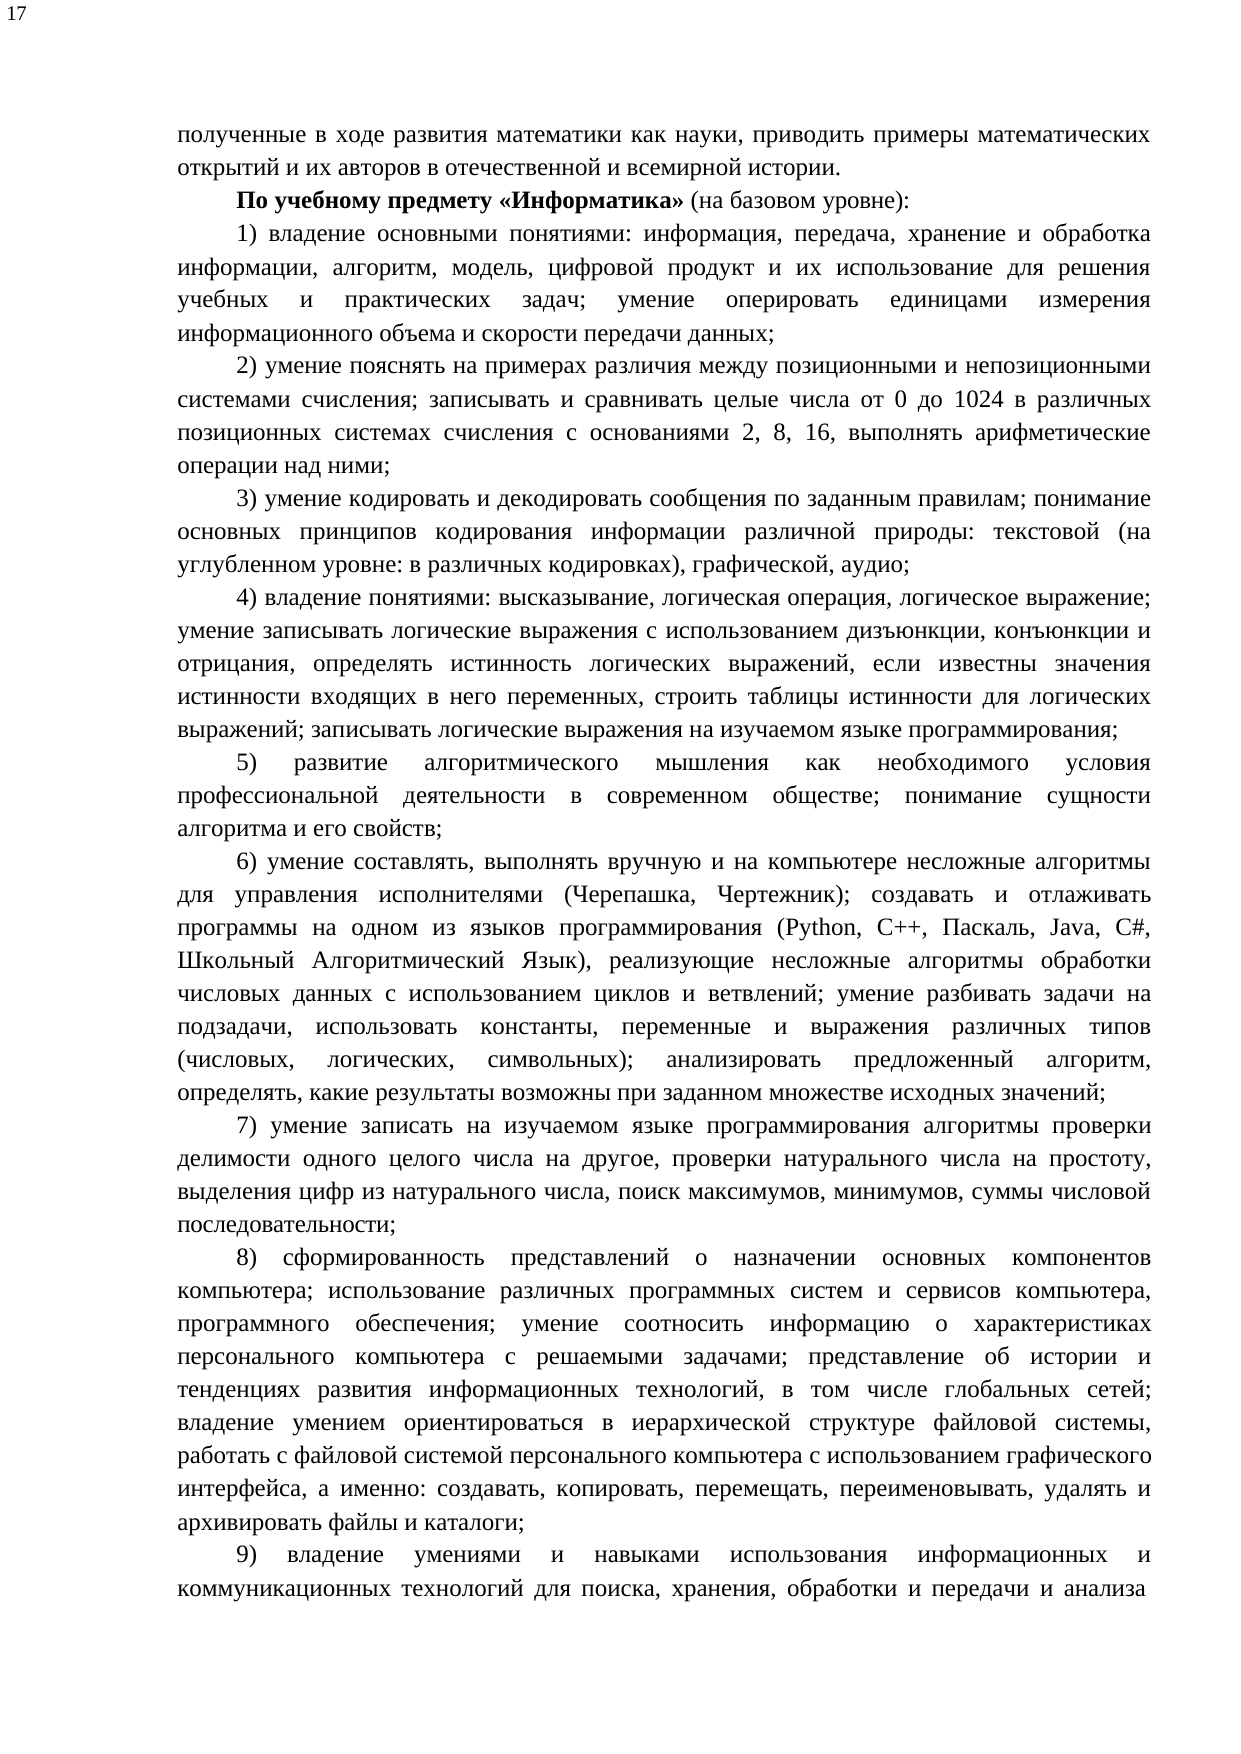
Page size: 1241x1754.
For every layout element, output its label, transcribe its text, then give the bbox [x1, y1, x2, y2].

list владение понятиями: высказывание, логическая операция, логическое выражение; умение записывать логические выражения с использованием дизъюнкции, конъюнкции и отрицания, определять истинность логических выражений, если известны значения истинности входящих в него переменных, строить таблицы истинности для логических выражений; записывать логические выражения на изучаемом языке программирования; [177, 582, 1152, 743]
list владение основными понятиями: информация, передача, хранение и обработка информации, алгоритм, модель, цифровой продукт и их использование для решения учебных и практических задач; умение оперировать единицами измерения информационного объема и скорости передачи данных; [177, 218, 1152, 346]
list умение составлять, выполнять вручную и на компьютере несложные алгоритмы для управления исполнителями (Черепашка, Чертежник); создавать и отлаживать программы на одном из языков программирования (Python, C++, Паскаль, Java, С#, Школьный Алгоритмический Язык), реализующие несложные алгоритмы обработки числовых данных с использованием циклов и ветвлений; умение разбивать задачи на подзадачи, использовать константы, переменные и выражения различных типов (числовых, логических, символьных); анализировать предложенный алгоритм, определять, какие результаты возможны при заданном множестве исходных значений; [177, 846, 1152, 1106]
list развитие алгоритмического мышления как необходимого условия профессиональной деятельности в современном обществе; понимание сущности алгоритма и его свойств; [177, 747, 1151, 842]
list умение пояснять на примерах различия между позиционными и непозиционными системами счисления; записывать и сравнивать целые числа от 0 до 1024 в различных позиционных системах счисления с основаниями 2, 8, 16, выполнять арифметические операции над ними; [177, 351, 1152, 478]
text По учебному предмету «Информатика» (на базовом уровне): [236, 186, 1207, 214]
list владение умениями и навыками использования информационных и коммуникационных технологий для поиска, хранения, обработки и передачи и анализа [177, 1539, 1152, 1602]
text полученные в ходе развития математики как науки, приводить примеры математических открытий и их авторов в отечественной и всемирной истории. [177, 119, 1151, 181]
list умение записать на изучаемом языке программирования алгоритмы проверки делимости одного целого числа на другое, проверки натурального числа на простоту, выделения цифр из натурального числа, поиск максимумов, минимумов, суммы числовой последовательности; [177, 1110, 1152, 1238]
list сформированность представлений о назначении основных компонентов компьютера; использование различных программных систем и сервисов компьютера, программного обеспечения; умение соотносить информацию о характеристиках персонального компьютера с решаемыми задачами; представление об истории и тенденциях развития информационных технологий, в том числе глобальных сетей; владение умением ориентироваться в иерархической структуре файловой системы, работать с файловой системой персонального компьютера с использованием графического интерфейса, а именно: создавать, копировать, перемещать, переименовывать, удалять и архивировать файлы и каталоги; [177, 1242, 1152, 1535]
list умение кодировать и декодировать сообщения по заданным правилам; понимание основных принципов кодирования информации различной природы: текстовой (на углубленном уровне: в различных кодировках), графической, аудио; [177, 483, 1152, 578]
